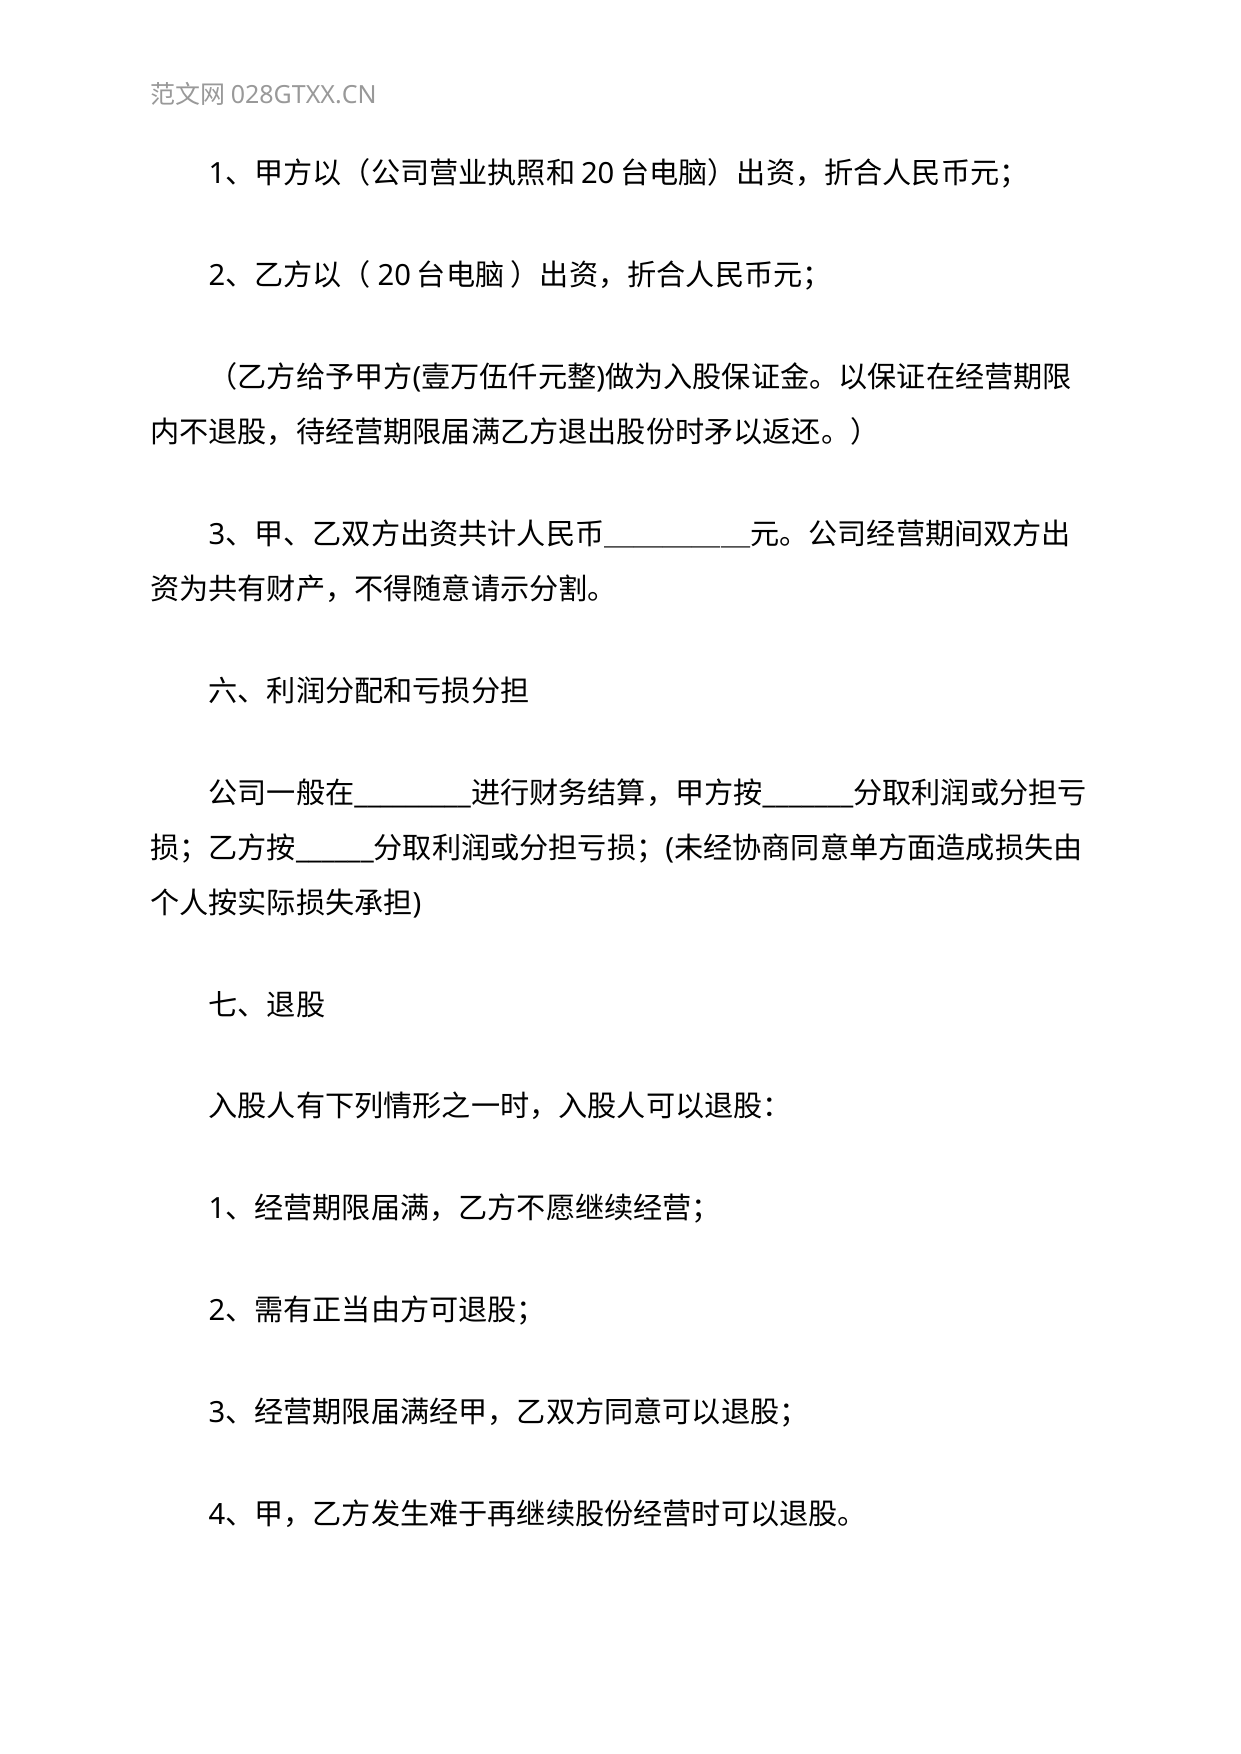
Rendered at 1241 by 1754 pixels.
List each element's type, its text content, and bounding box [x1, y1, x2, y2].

text 4、甲，乙方发生难于再继续股份经营时可以退股。 [150, 1491, 1090, 1533]
text 1、甲方以（公司营业执照和20台电脑）出资，折合人民币元； [150, 150, 1090, 192]
text 3、甲、乙双方出资共计人民币＿＿＿＿＿元。公司经营期间双方出资为共有财产，不得随意请示分割。 [150, 511, 1090, 608]
text 公司一般在_________进行财务结算，甲方按_______分取利润或分担亏损；乙方按______分取利润或分担亏损；(未经协商同意单方面造成损失由个人按实际损失承担) [150, 769, 1090, 922]
text 2、乙方以（ 20台电脑 ）出资，折合人民币元； [150, 252, 1090, 294]
text 七、退股 [150, 981, 1090, 1023]
text 1、经营期限届满，乙方不愿继续经营； [150, 1185, 1090, 1227]
text （乙方给予甲方(壹万伍仟元整)做为入股保证金。以保证在经营期限内不退股，待经营期限届满乙方退出股份时矛以返还。） [150, 354, 1090, 451]
text 六、利润分配和亏损分担 [150, 667, 1090, 710]
text 3、经营期限届满经甲，乙双方同意可以退股； [150, 1389, 1090, 1431]
text 2、需有正当由方可退股； [150, 1287, 1090, 1329]
text 入股人有下列情形之一时，入股人可以退股： [150, 1083, 1090, 1125]
